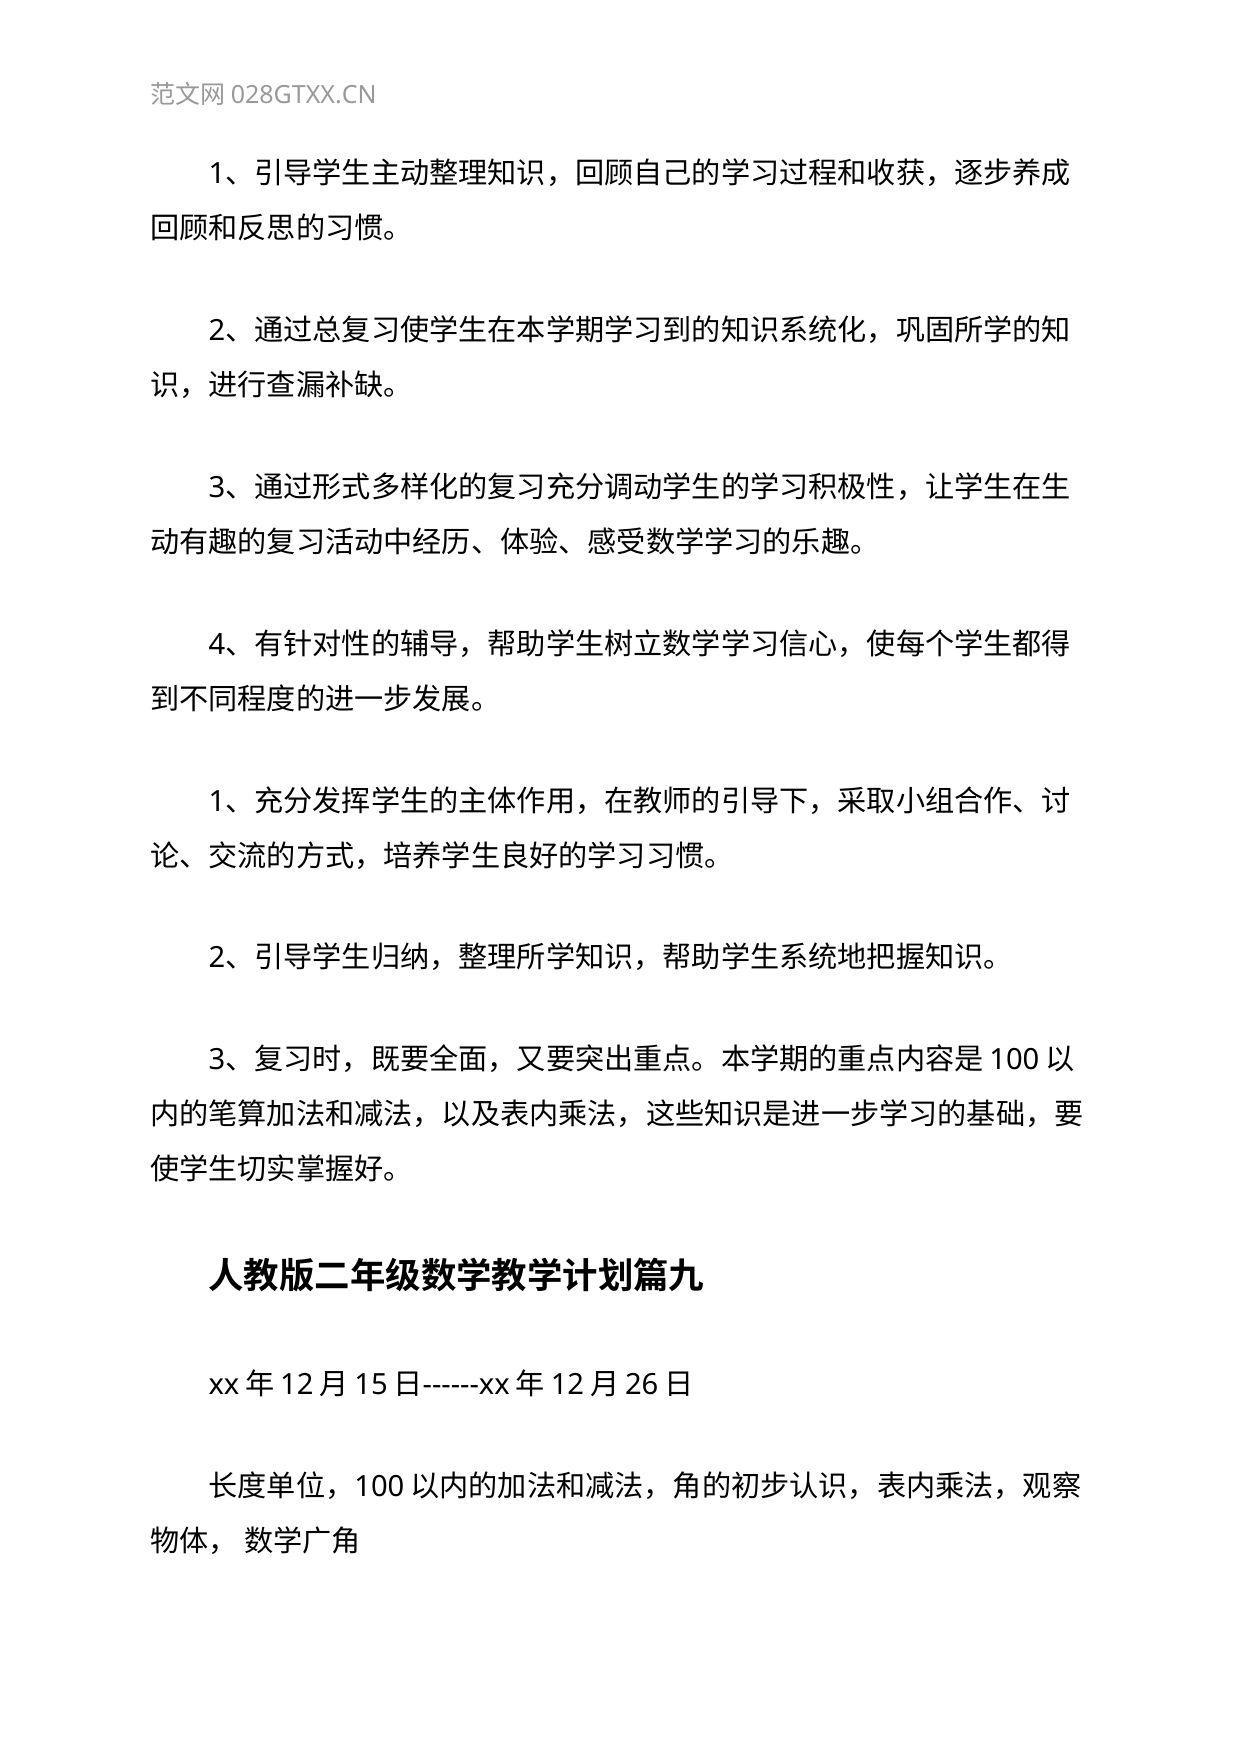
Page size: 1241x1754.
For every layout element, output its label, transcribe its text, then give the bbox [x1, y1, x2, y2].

text 4、有针对性的辅导，帮助学生树立数学学习信心，使每个学生都得到不同程度的进一步发展。 [150, 620, 1090, 718]
text 2、通过总复习使学生在本学期学习到的知识系统化，巩固所学的知识，进行查漏补缺。 [150, 307, 1090, 404]
text xx年12月15日------xx年12月26日 [150, 1361, 1090, 1403]
text 1、充分发挥学生的主体作用，在教师的引导下，采取小组合作、讨论、交流的方式，培养学生良好的学习习惯。 [150, 777, 1090, 874]
text 1、引导学生主动整理知识，回顾自己的学习过程和收获，逐步养成回顾和反思的习惯。 [150, 150, 1090, 247]
text 3、复习时，既要全面，又要突出重点。本学期的重点内容是100以内的笔算加法和减法，以及表内乘法，这些知识是进一步学习的基础，要使学生切实掌握好。 [150, 1036, 1090, 1188]
text 长度单位，100以内的加法和减法，角的初步认识，表内乘法，观察物体， 数学广角 [150, 1463, 1090, 1560]
text 人教版二年级数学教学计划篇九 [150, 1247, 1090, 1299]
text 3、通过形式多样化的复习充分调动学生的学习积极性，让学生在生动有趣的复习活动中经历、体验、感受数学学习的乐趣。 [150, 463, 1090, 561]
text 2、引导学生归纳，整理所学知识，帮助学生系统地把握知识。 [150, 934, 1090, 976]
